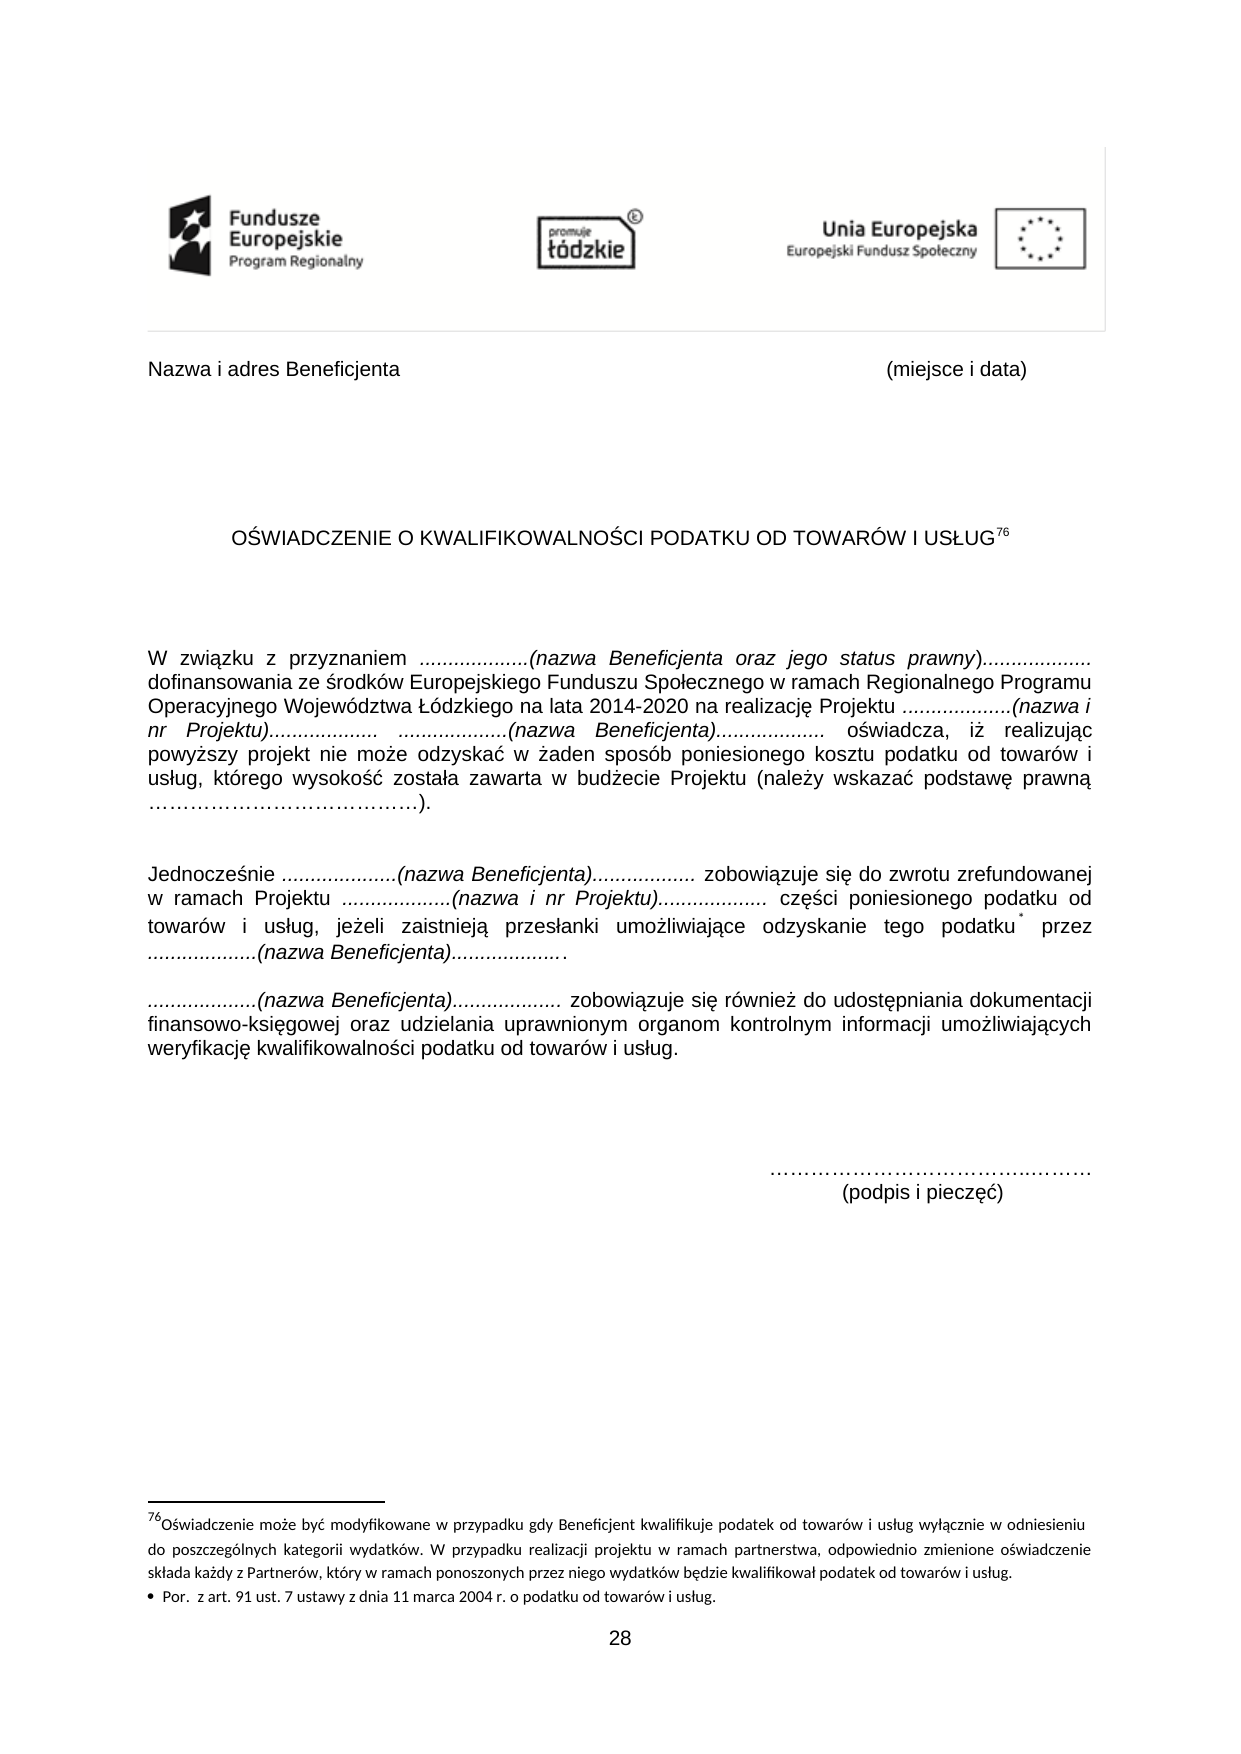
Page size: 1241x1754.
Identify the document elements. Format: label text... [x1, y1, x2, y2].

picture [147, 147, 1107, 333]
text Jednocześnie ....................(nazwa Beneficjenta).................. zobowiązuje się do zwrotu zrefundowanej w ramach Projektu ...................(nazwa i nr Projektu)................... części poniesionego podatku od towarów i usług, jeżeli zaistnieją przesłanki umożliwiające odzyskanie tego podatku* przez ...................(nazwa Beneficjenta).................... [148, 862, 1092, 964]
text Nazwa i adres Beneficjenta (miejsce i data) [148, 357, 1092, 381]
text ...................(nazwa Beneficjenta)................... zobowiązuje się również do udostępniania dokumentacji finansowo-księgowej oraz udzielania uprawnionym organom kontrolnym informacji umożliwiających weryfikację kwalifikowalności podatku od towarów i usług. [148, 988, 1092, 1060]
text (podpis i pieczęć) [148, 1180, 1092, 1204]
text ………………………………..……… [148, 1156, 1092, 1180]
text OŚWIADCZENIE O KWALIFIKOWALNOŚCI PODATKU OD TOWARÓW I USŁUG [148, 526, 1092, 549]
text W związku z przyznaniem ...................(nazwa Beneficjenta oraz jego status prawny)................... dofinansowania ze środków Europejskiego Funduszu Społecznego w ramach Regionalnego Programu Operacyjnego Województwa Łódzkiego na lata 2014-2020 na realizację Projektu ...................(nazwa i nr Projektu)................... ...................(nazwa Beneficjenta)................... oświadcza, iż realizując powyższy projekt nie może odzyskać w żaden sposób poniesionego kosztu podatku od towarów i usług, którego wysokość została zawarta w budżecie Projektu (należy wskazać podstawę prawną …………………………………). [148, 646, 1092, 814]
